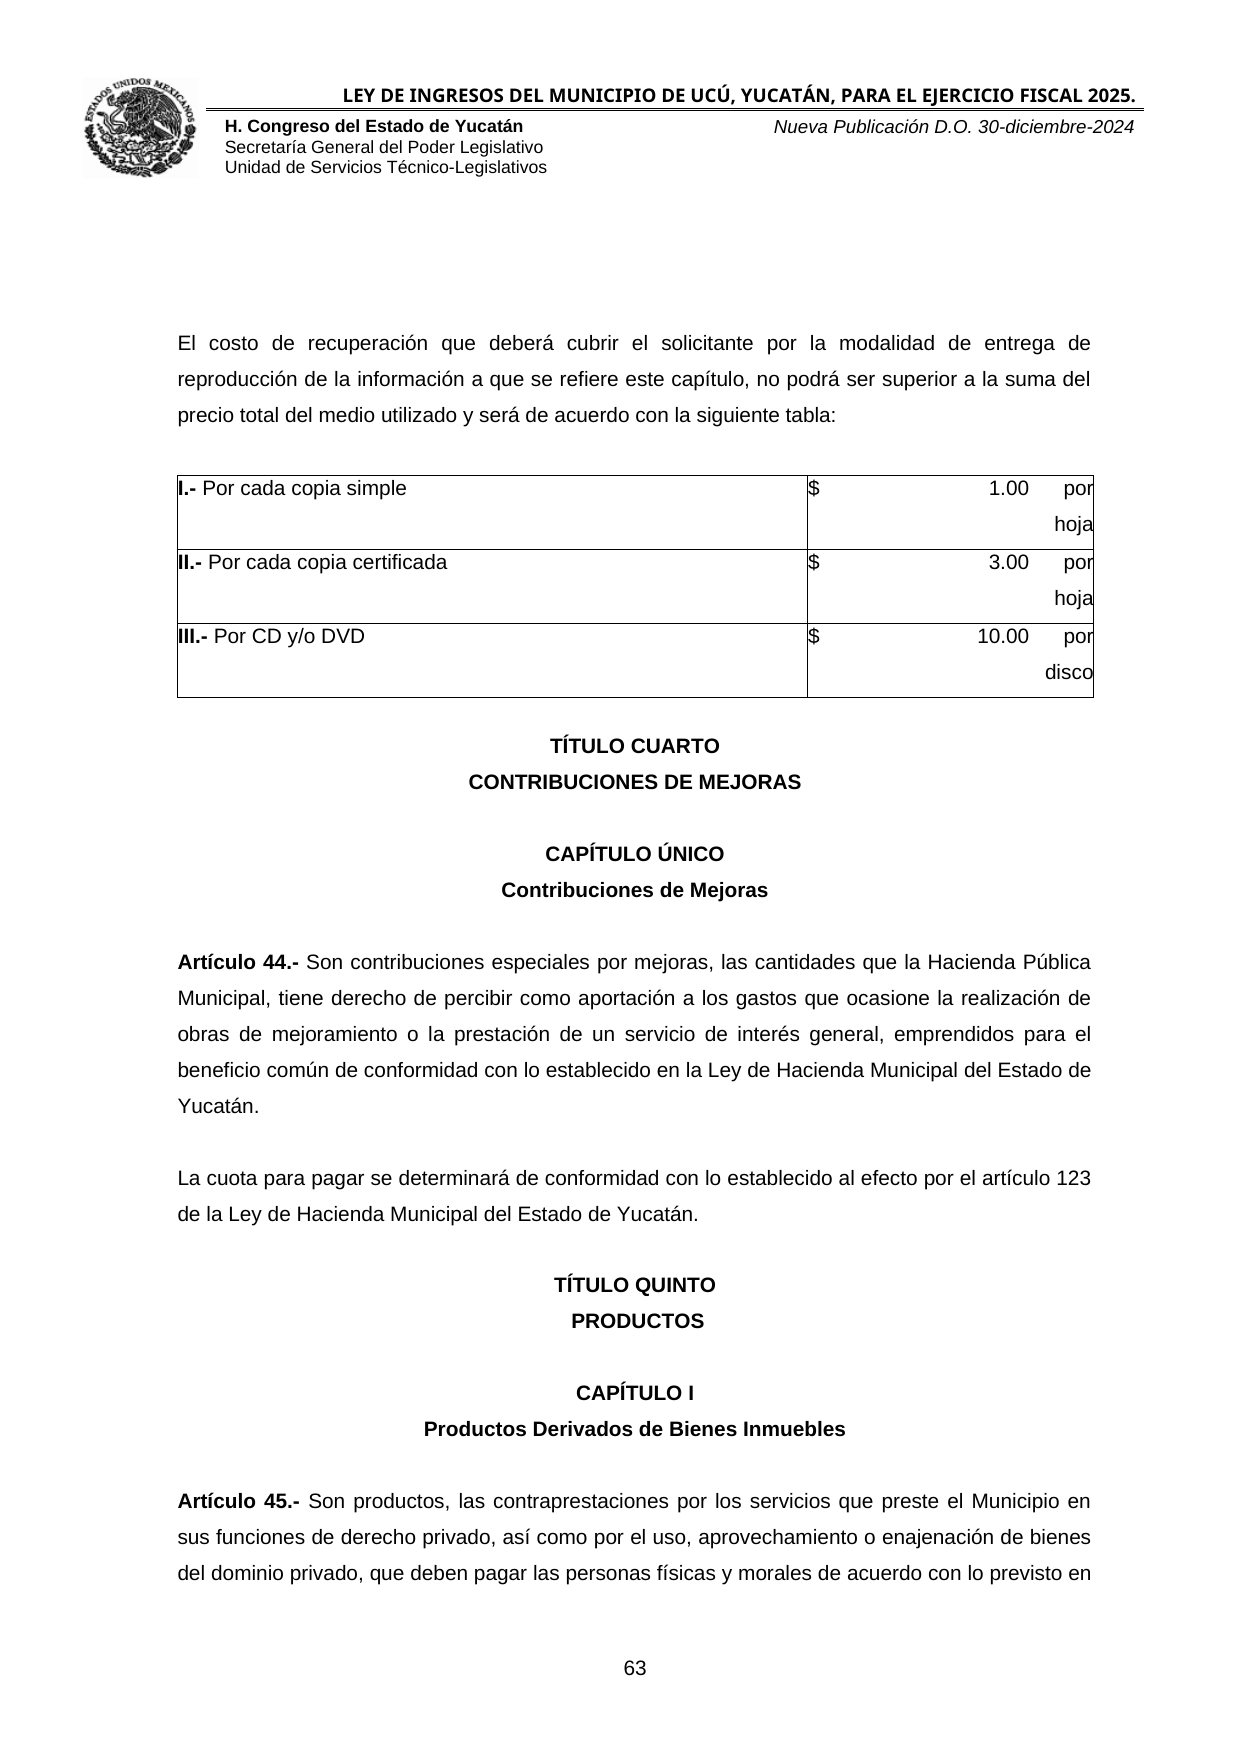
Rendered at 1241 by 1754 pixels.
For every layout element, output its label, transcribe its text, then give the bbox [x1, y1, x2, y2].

table_cell $ [808, 624, 936, 697]
table_cell 10.00 [936, 624, 1029, 697]
table_cell III.- Por CD y/o DVD [178, 624, 807, 697]
text CONTRIBUCIONES DE MEJORAS [177, 770, 1092, 794]
text Productos Derivados de Bienes Inmuebles [177, 1417, 1092, 1441]
table_cell por hoja [1030, 550, 1093, 623]
table_cell por disco [1030, 624, 1093, 697]
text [177, 1489, 1092, 1585]
text PRODUCTOS [177, 1309, 1092, 1333]
text El costo de recuperación que deberá cubrir el solicitante por la modalidad de entrega de reproducción de la información a que se refiere este capítulo, no podrá ser superior a la suma del precio total del medio utilizado y será de acuerdo con la siguiente tabla: [177, 331, 1092, 427]
table_header 1.00 [936, 476, 1029, 549]
table_cell 3.00 [936, 550, 1029, 623]
table_cell $ [808, 550, 936, 623]
table_header I.- Por cada copia simple [178, 476, 807, 549]
text Artículo 44.- Son contribuciones especiales por mejoras, las cantidades que la Hacienda Pública Municipal, tiene derecho de percibir como aportación a los gastos que ocasione la realización de obras de mejoramiento o la prestación de un servicio de interés general, emprendidos para el beneficio común de conformidad con lo establecido en la Ley de Hacienda Municipal del Estado de Yucatán. [177, 950, 1092, 1117]
text TÍTULO QUINTO [177, 1273, 1092, 1297]
text CAPÍTULO ÚNICO [177, 842, 1092, 866]
text TÍTULO CUARTO [177, 734, 1092, 758]
table_header $ [808, 476, 936, 549]
text Contribuciones de Mejoras [177, 878, 1092, 902]
table_header por hoja [1030, 476, 1093, 549]
text CAPÍTULO I [177, 1381, 1092, 1405]
table_cell II.- Por cada copia certificada [178, 550, 807, 623]
text La cuota para pagar se determinará de conformidad con lo establecido al efecto por el artículo 123 de la Ley de Hacienda Municipal del Estado de Yucatán. [177, 1165, 1092, 1225]
